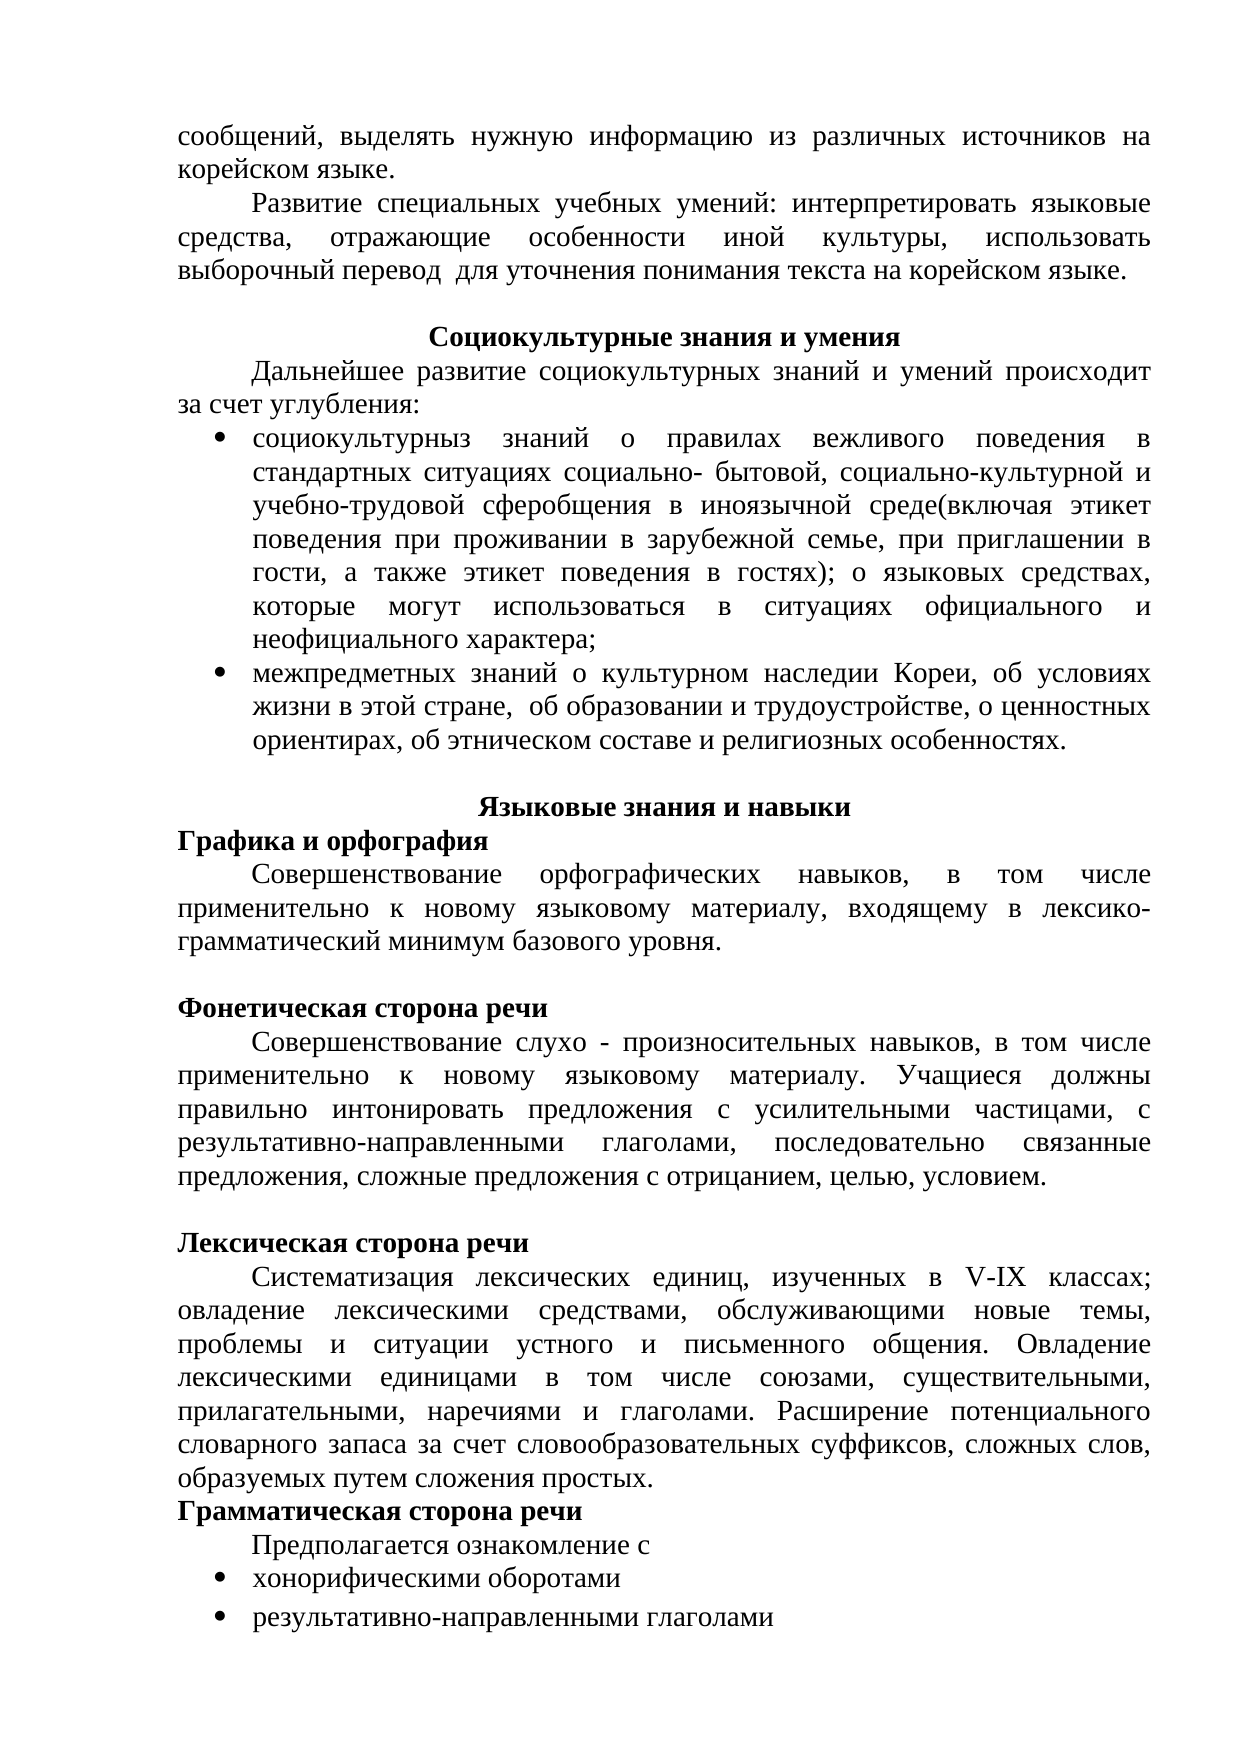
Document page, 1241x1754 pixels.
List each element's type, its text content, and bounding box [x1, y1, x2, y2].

text Фонетическая сторона речи [177, 990, 1152, 1024]
text Графика и орфография [177, 823, 1144, 856]
text Систематизация лексических единиц, изученных в V-IX классах; овладение лексическими средствами, обслуживающими новые темы, проблемы и ситуации устного и письменного общения. Овладение лексическими единицами в том числе союзами, существительными, прилагательными, наречиями и глаголами. Расширение потенциального словарного запаса за счет словообразовательных суффиксов, сложных слов, образуемых путем сложения простых. [177, 1259, 1152, 1493]
list хонорифическими оборотами [215, 1561, 1152, 1594]
text Совершенствование слухо - произносительных навыков, в том числе применительно к новому языковому материалу. Учащиеся должны правильно интонировать предложения с усилительными частицами, с результативно-направленными глаголами, последовательно связанные предложения, сложные предложения с отрицанием, целью, условием. [177, 1024, 1152, 1192]
list межпредметных знаний о культурном наследии Кореи, об условиях жизни в этой стране, об образовании и трудоустройстве, о ценностных ориентирах, об этническом составе и религиозных особенностях. [215, 655, 1152, 756]
text Дальнейшее развитие социокультурных знаний и умений происходит за счет углубления: [177, 353, 1152, 420]
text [177, 118, 1152, 185]
list Совершенствование орфографических навыков, в том числе применительно к новому языковому материалу, входящему в лексико-грамматический минимум базового уровня. [177, 856, 1152, 957]
subtitle Грамматическая сторона речи [177, 1493, 1152, 1527]
list результативно-направленными глаголами [215, 1599, 1152, 1633]
subtitle Предполагается ознакомление с [177, 1527, 1152, 1561]
list социокультурныз знаний о правилах вежливого поведения в стандартных ситуациях социально- бытовой, социально-культурной и учебно-трудовой сферобщения в иноязычной среде(включая этикет поведения при проживании в зарубежной семье, при приглашении в гости, а также этикет поведения в гостях); о языковых средствах, которые могут использоваться в ситуациях официального и неофициального характера; [215, 420, 1152, 655]
list Социокультурные знания и умения [177, 319, 1152, 353]
text Языковые знания и навыки [177, 789, 1152, 823]
text Лексическая сторона речи [177, 1225, 1152, 1259]
text Развитие специальных учебных умений: интерпретировать языковые средства, отражающие особенности иной культуры, использовать выборочный перевод для уточнения понимания текста на корейском языке. [177, 185, 1152, 286]
